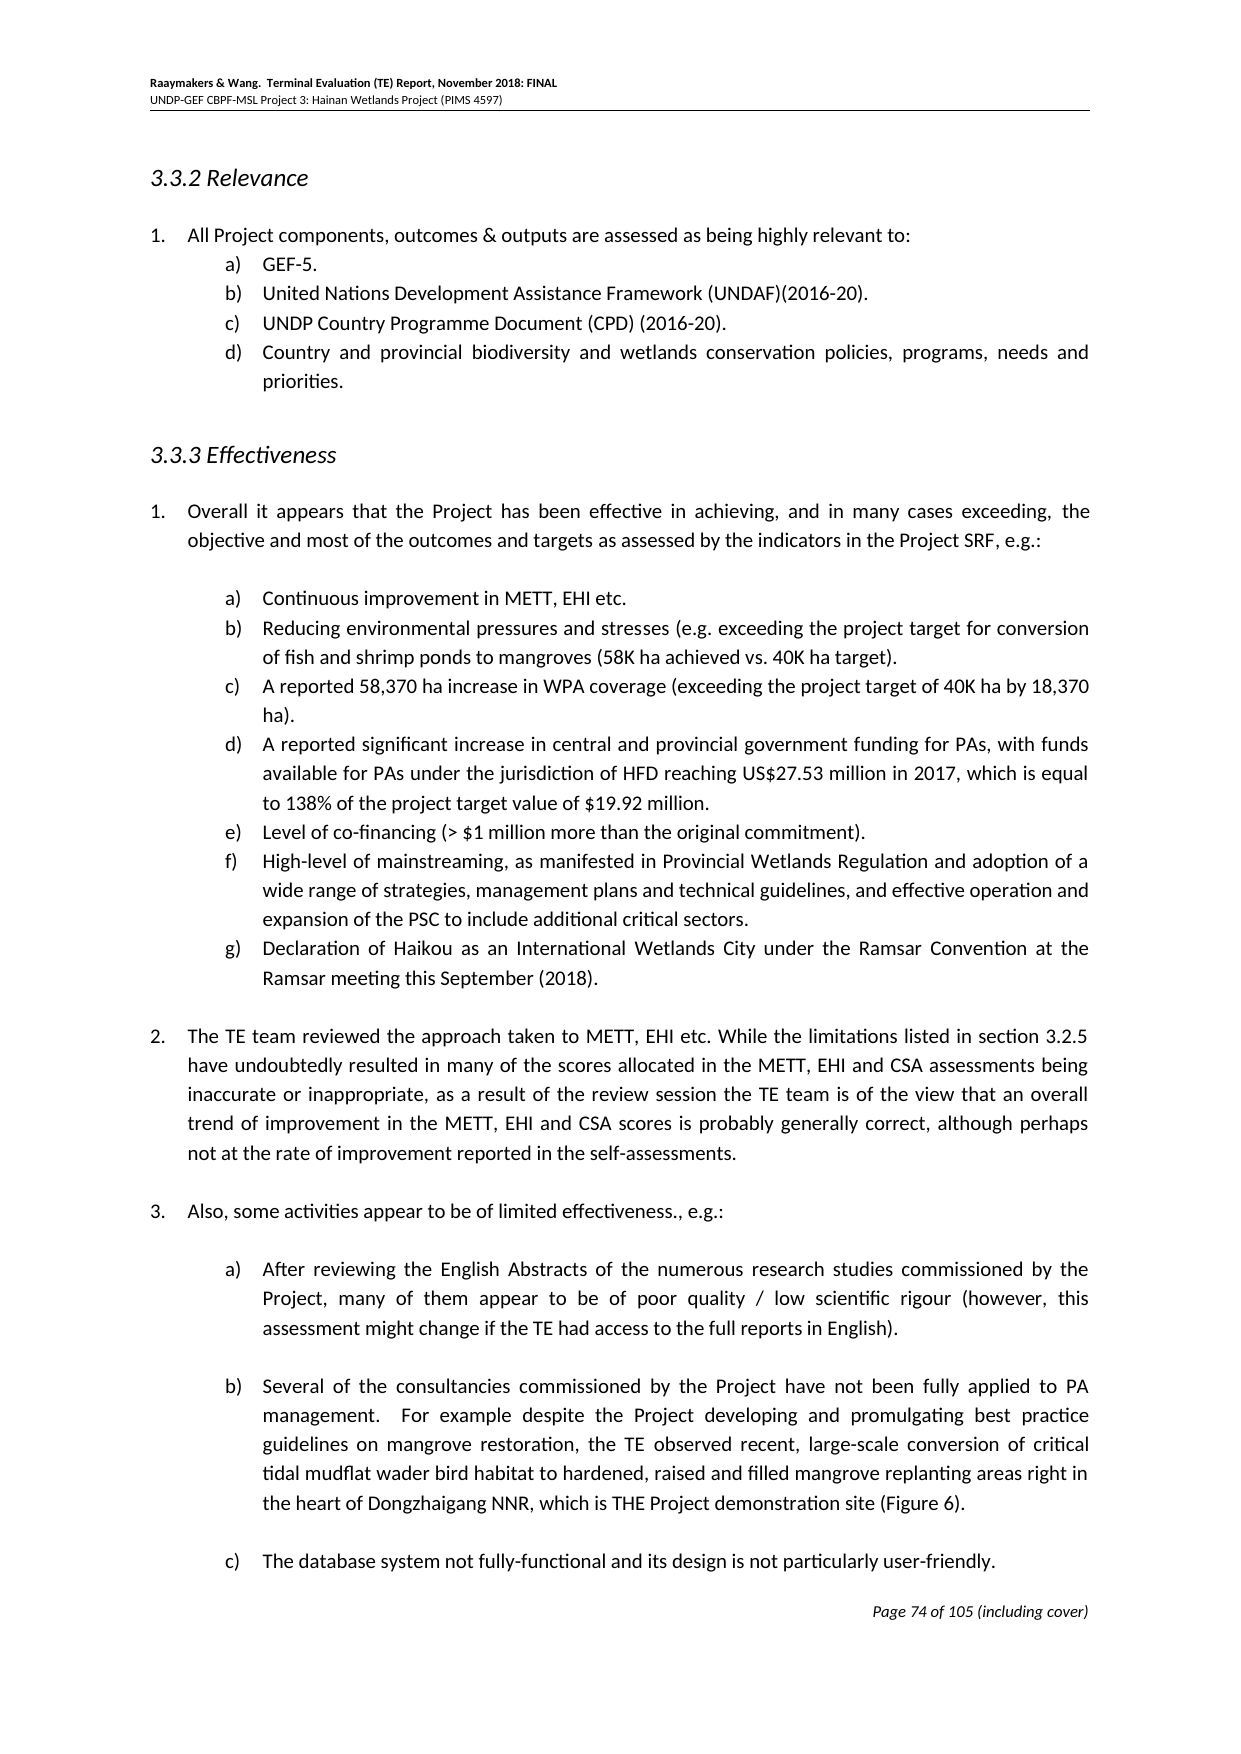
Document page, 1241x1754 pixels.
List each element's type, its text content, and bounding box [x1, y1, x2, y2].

list A reported 58,370 ha increase in WPA coverage (exceeding the project target of 40K ha by 18,370 ha). [225, 673, 1090, 728]
subtitle 3.3.3 Effectiveness [150, 439, 1090, 469]
list All Project components, outcomes & outputs are assessed as being highly relevant to: [150, 222, 1090, 248]
subtitle 3.3.2 Relevance [150, 162, 1090, 193]
list Country and provincial biodiversity and wetlands conservation policies, programs, needs and priorities. [225, 339, 1090, 393]
list The TE team reviewed the approach taken to METT, EHI etc. While the limitations listed in section 3.2.5 have undoubtedly resulted in many of the scores allocated in the METT, EHI and CSA assessments being inaccurate or inappropriate, as a result of the review session the TE team is of the view that an overall trend of improvement in the METT, EHI and CSA scores is probably generally correct, although perhaps not at the rate of improvement reported in the self-assessments. [150, 1023, 1090, 1165]
list After reviewing the English Abstracts of the numerous research studies commissioned by the Project, many of them appear to be of poor quality / low scientific rigour (however, this assessment might change if the TE had access to the full reports in English). [225, 1256, 1090, 1340]
list High-level of mainstreaming, as manifested in Provincial Wetlands Regulation and adoption of a wide range of strategies, management plans and technical guidelines, and effective operation and expansion of the PSC to include additional critical sectors. [225, 848, 1090, 932]
list Level of co-financing (> $1 million more than the original commitment). [225, 819, 1090, 844]
list UNDP Country Programme Document (CPD) (2016-20). [225, 310, 1090, 335]
list Declaration of Haikou as an International Wetlands City under the Ramsar Convention at the Ramsar meeting this September (2018). [225, 936, 1090, 990]
list A reported significant increase in central and provincial government funding for PAs, with funds available for PAs under the jurisdiction of HFD reaching US$27.53 million in 2017, which is equal to 138% of the project target value of $19.92 million. [225, 731, 1090, 815]
list The database system not fully-functional and its design is not particularly user-friendly. [225, 1548, 1090, 1573]
list Reducing environmental pressures and stresses (e.g. exceeding the project target for conversion of fish and shrimp ponds to mangroves (58K ha achieved vs. 40K ha target). [225, 615, 1090, 669]
list GEF-5. [225, 251, 1090, 277]
list Several of the consultancies commissioned by the Project have not been fully applied to PA management. For example despite the Project developing and promulgating best practice guidelines on mangrove restoration, the TE observed recent, large-scale conversion of critical tidal mudflat wader bird habitat to hardened, raised and filled mangrove replanting areas right in the heart of Dongzhaigang NNR, which is THE Project demonstration site (Figure 6). [225, 1373, 1090, 1515]
list Also, some activities appear to be of limited effectiveness., e.g.: [150, 1198, 1090, 1223]
list Continuous improvement in METT, EHI etc. [225, 586, 1090, 611]
list United Nations Development Assistance Framework (UNDAF)(2016-20). [225, 281, 1090, 306]
list Overall it appears that the Project has been effective in achieving, and in many cases exceeding, the objective and most of the outcomes and targets as assessed by the indicators in the Project SRF, e.g.: [150, 498, 1090, 553]
